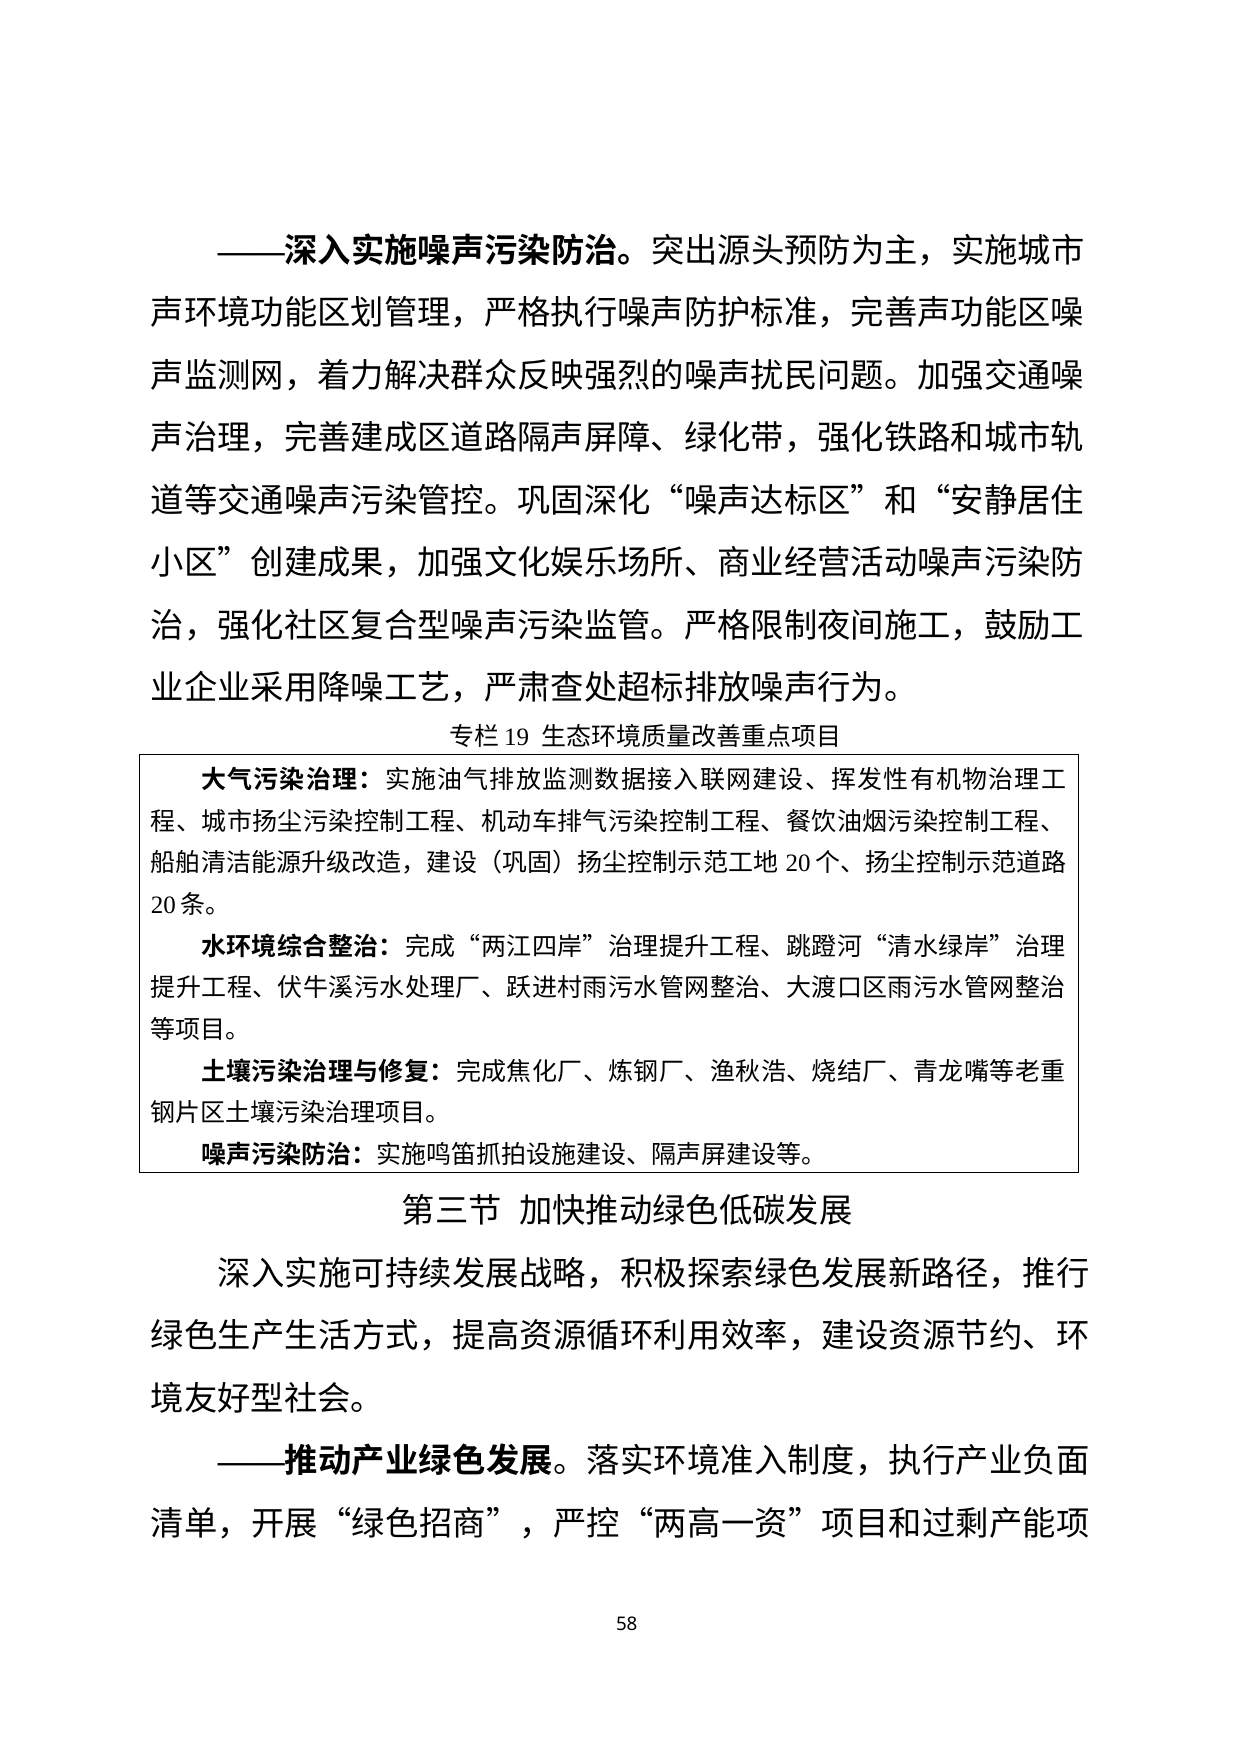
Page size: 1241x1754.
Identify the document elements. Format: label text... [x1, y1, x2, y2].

list 加快推动绿色低碳发展 [402, 1173, 1089, 1235]
table_header 大气污染治理：实施油气排放监测数据接入联网建设、挥发性有机物治理工程、城市扬尘污染控制工程、机动车排气污染控制工程、餐饮油烟污染控制工程、船舶清洁能源升级改造，建设（巩固）扬尘控制示范工地20个、扬尘控制示范道路20条。 水环境综合整治：完成“两江四岸”治理提升工程、跳蹬河“清水绿岸”治理提升工程、伏牛溪污水处理厂、跃进村雨污水管网整治、大渡口区雨污水管网整治等项目。 土壤污染治理与修复：完成焦化厂、炼钢厂、渔秋浩、烧结厂、青龙嘴等老重钢片区土壤污染治理项目。 噪声污染防治：实施鸣笛抓拍设施建设、隔声屏建设等。 [140, 755, 1078, 1172]
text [151, 1423, 1089, 1548]
text 深入实施可持续发展战略，积极探索绿色发展新路径，推行绿色生产生活方式，提高资源循环利用效率，建设资源节约、环境友好型社会。 [151, 1235, 1089, 1423]
text 专栏19 生态环境质量改善重点项目 [151, 712, 1089, 754]
text ——深入实施噪声污染防治。突出源头预防为主，实施城市声环境功能区划管理，严格执行噪声防护标准，完善声功能区噪声监测网，着力解决群众反映强烈的噪声扰民问题。加强交通噪声治理，完善建成区道路隔声屏障、绿化带，强化铁路和城市轨道等交通噪声污染管控。巩固深化“噪声达标区”和“安静居住小区”创建成果，加强文化娱乐场所、商业经营活动噪声污染防治，强化社区复合型噪声污染监管。严格限制夜间施工，鼓励工业企业采用降噪工艺，严肃查处超标排放噪声行为。 [151, 212, 1089, 712]
